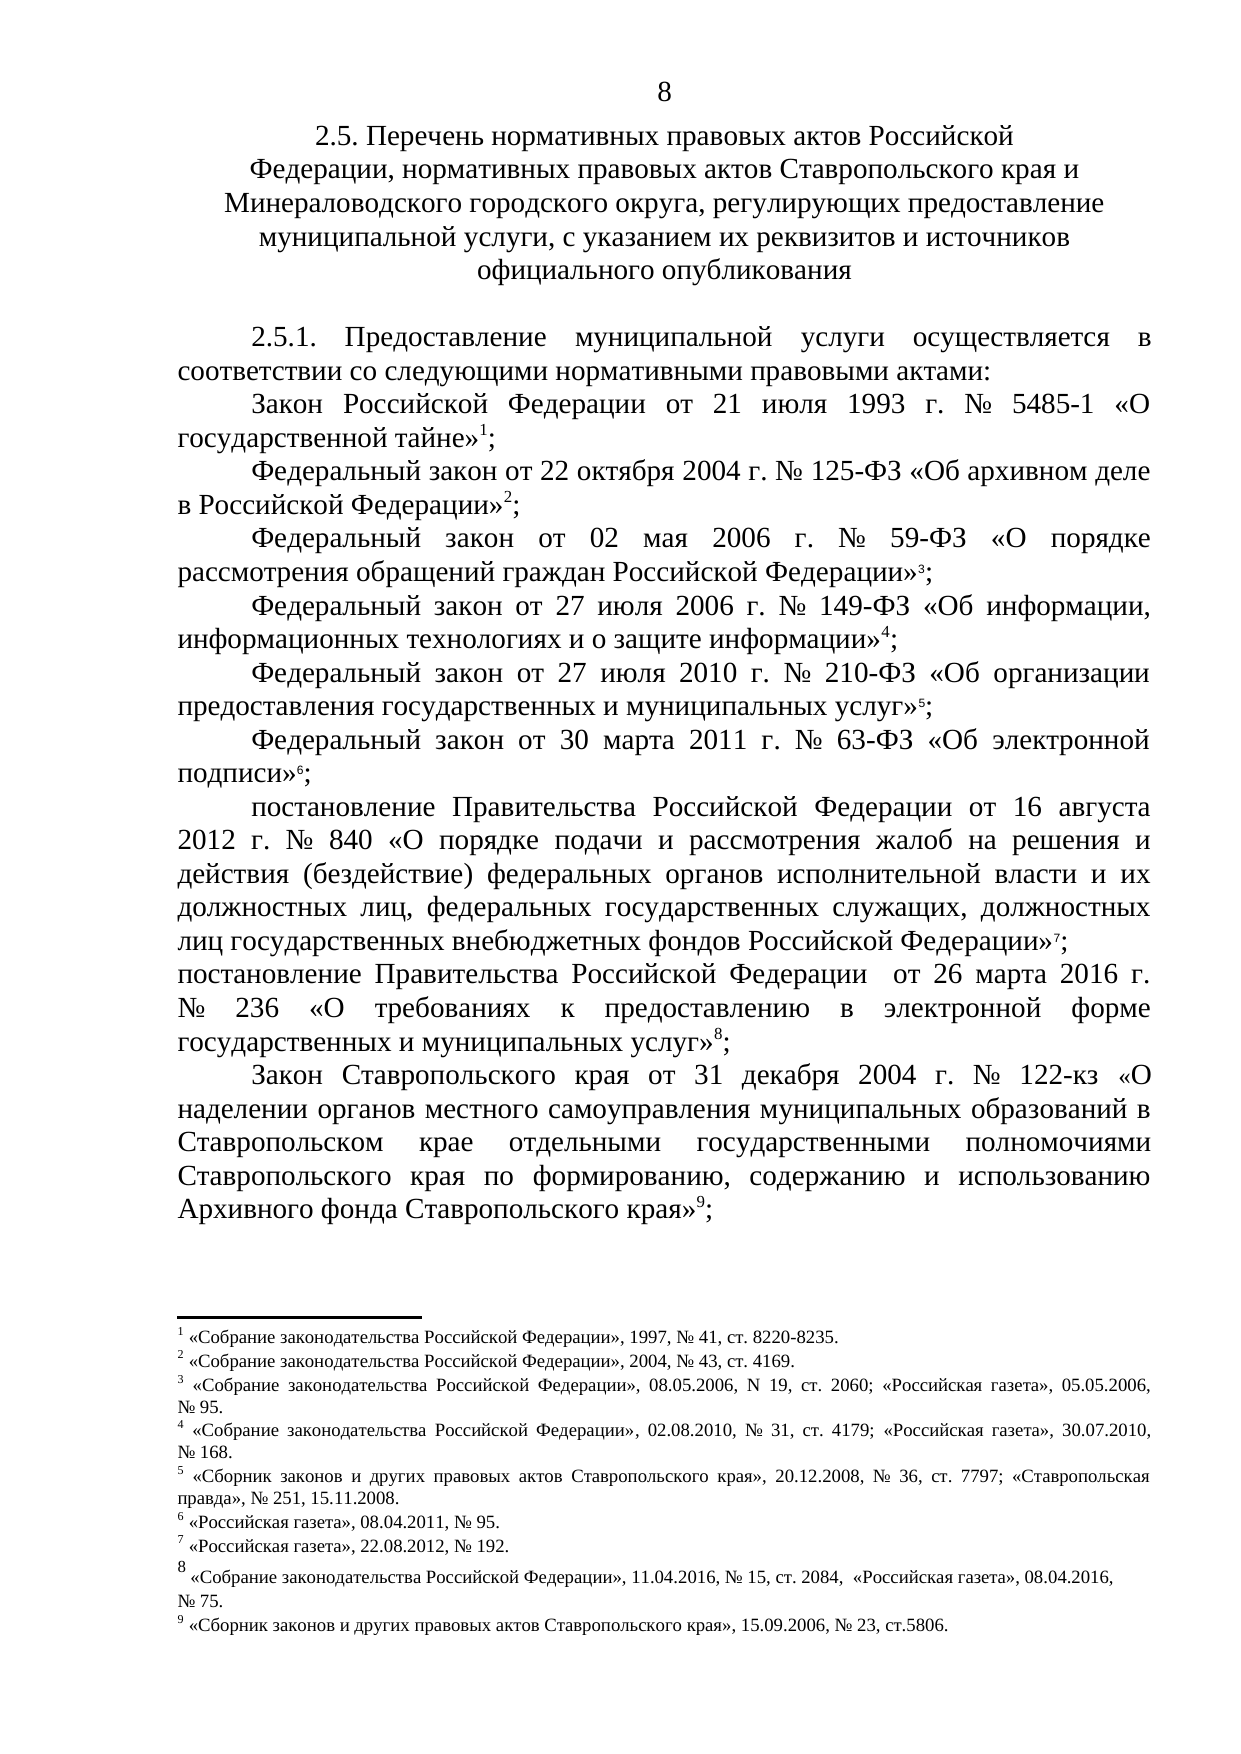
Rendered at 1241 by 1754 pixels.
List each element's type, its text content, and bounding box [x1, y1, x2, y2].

text 2.5.1. Предоставление муниципальной услуги осуществляется в соответствии со следующими нормативными правовыми актами: [177, 319, 1152, 386]
text Федерации, нормативных правовых актов Ставропольского края и Минераловодского городского округа, регулирующих предоставление муниципальной услуги, с указанием их реквизитов и источников официального опубликования [177, 152, 1152, 286]
text постановление Правительства Российской Федерации от 16 августа 2012 г. № 840 «О порядке подачи и рассмотрения жалоб на решения и действия (бездействие) федеральных органов исполнительной власти и их должностных лиц, федеральных государственных служащих, должностных лиц государственных внебюджетных фондов Российской Федерации»; [177, 789, 1152, 957]
text Федеральный закон от 27 июля 2010 г. № 210-ФЗ «Об организации предоставления государственных и муниципальных услуг»; [177, 655, 1152, 722]
text Федеральный закон от 30 марта 2011 г. № 63-ФЗ «Об электронной подписи»; [177, 722, 1152, 789]
text Федеральный закон от 27 июля 2006 г. № 149-ФЗ «Об информации, информационных технологиях и о защите информации»; [177, 588, 1152, 655]
text Федеральный закон от 02 мая 2006 г. № 59-ФЗ «О порядке рассмотрения обращений граждан Российской Федерации»; [177, 521, 1152, 588]
text Закон Российской Федерации от 21 июля 1993 г. № 5485-1 «О государственной тайне»; [177, 386, 1152, 453]
text Федеральный закон от 22 октября 2004 г. № 125-ФЗ «Об архивном деле в Российской Федерации»; [177, 453, 1152, 521]
text Закон Ставропольского края от 31 декабря 2004 г. № 122-кз «О наделении органов местного самоуправления муниципальных образований в Ставропольском крае отдельными государственными полномочиями Ставропольского края по формированию, содержанию и использованию Архивного фонда Ставропольского края»; [177, 1057, 1152, 1225]
text 2.5. Перечень нормативных правовых актов Российской [177, 118, 1152, 152]
text постановление Правительства Российской Федерации от 26 марта 2016 г. № 236 «О требованиях к предоставлению в электронной форме государственных и муниципальных услуг»; [177, 957, 1152, 1057]
